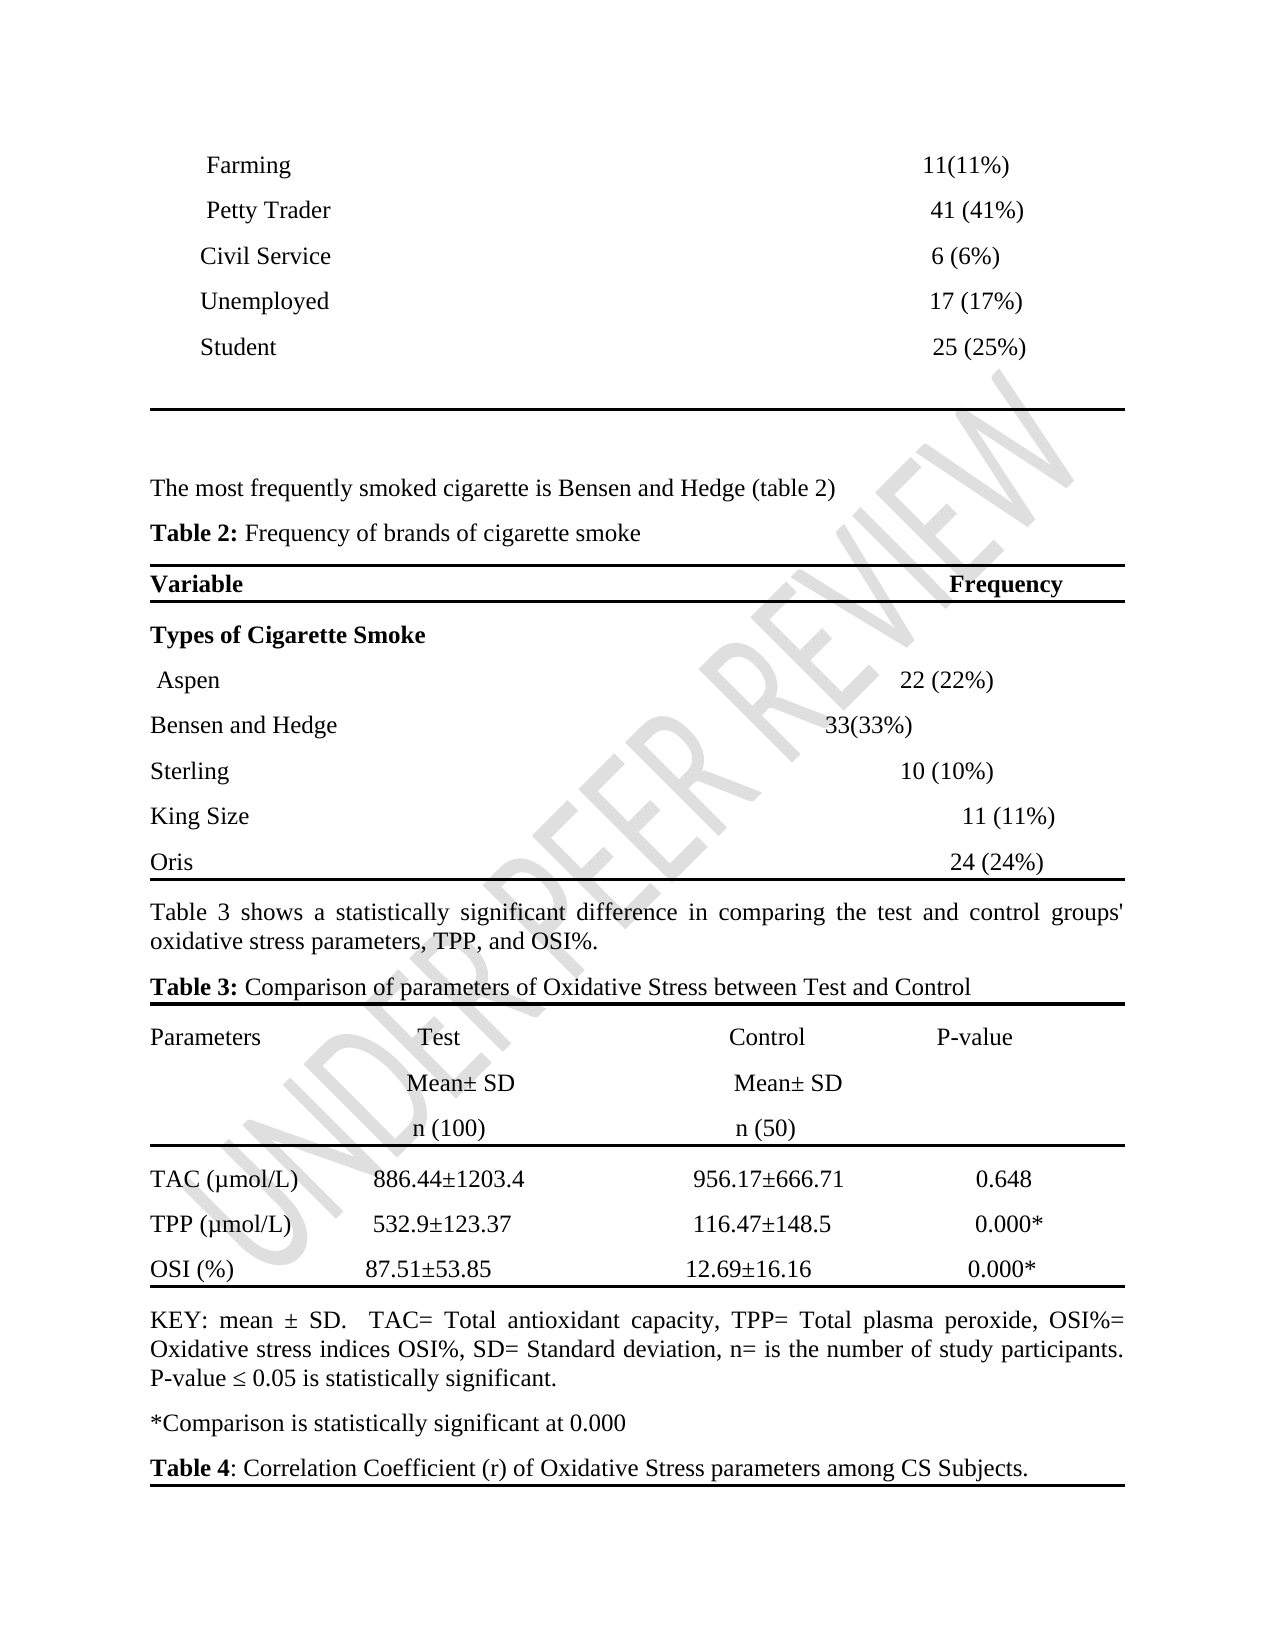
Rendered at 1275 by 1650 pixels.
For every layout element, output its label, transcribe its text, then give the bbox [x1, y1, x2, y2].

text Parameters Test Control P-value [150, 1022, 1125, 1051]
text Farming 11(11%) [150, 150, 1125, 179]
text n (100) n (50) [150, 1113, 1125, 1144]
text Unemployed 17 (17%) [150, 286, 1125, 315]
text Mean± SD Mean± SD [150, 1068, 1125, 1096]
text KEY: mean ± SD. TAC= Total antioxidant capacity, TPP= Total plasma peroxide, OSI%= Oxidative stress indices OSI%, SD= Standard deviation, n= is the number of study participants. P-value ≤ 0.05 is statistically significant. [150, 1305, 1125, 1391]
text Variable Frequency [150, 567, 1125, 600]
text *Comparison is statistically significant at 0.000 [150, 1408, 1125, 1437]
text Sterling 10 (10%) [150, 756, 1125, 785]
text TAC (µmol/L) 886.44±1203.4 956.17±666.71 0.648 [150, 1164, 1125, 1192]
text OSI (%) 87.51±53.85 12.69±16.16 0.000* [150, 1254, 1125, 1285]
text TPP (µmol/L) 532.9±123.37 116.47±148.5 0.000* [150, 1209, 1125, 1238]
text Table 2: Frequency of brands of cigarette smoke [150, 518, 1125, 547]
text King Size 11 (11%) [150, 801, 1125, 830]
text Petty Trader 41 (41%) [150, 195, 1125, 224]
text Bensen and Hedge 33(33%) [150, 711, 1125, 739]
text Table 4: Correlation Coefficient (r) of Oxidative Stress parameters among CS Subjects. [150, 1453, 1125, 1484]
text Types of Cigarette Smoke [150, 620, 1125, 648]
text Table 3 shows a statistically significant difference in comparing the test and control groups' oxidative stress parameters, TPP, and OSI%. [150, 897, 1125, 955]
text Aspen 22 (22%) [150, 665, 1125, 694]
text Table 3: Comparison of parameters of Oxidative Stress between Test and Control [150, 972, 1125, 1002]
text The most frequently smoked cigarette is Bensen and Hedge (table 2) [150, 473, 1125, 502]
text Civil Service 6 (6%) [150, 241, 1125, 269]
text Student 25 (25%) [150, 332, 1125, 360]
text Oris 24 (24%) [150, 847, 1125, 878]
